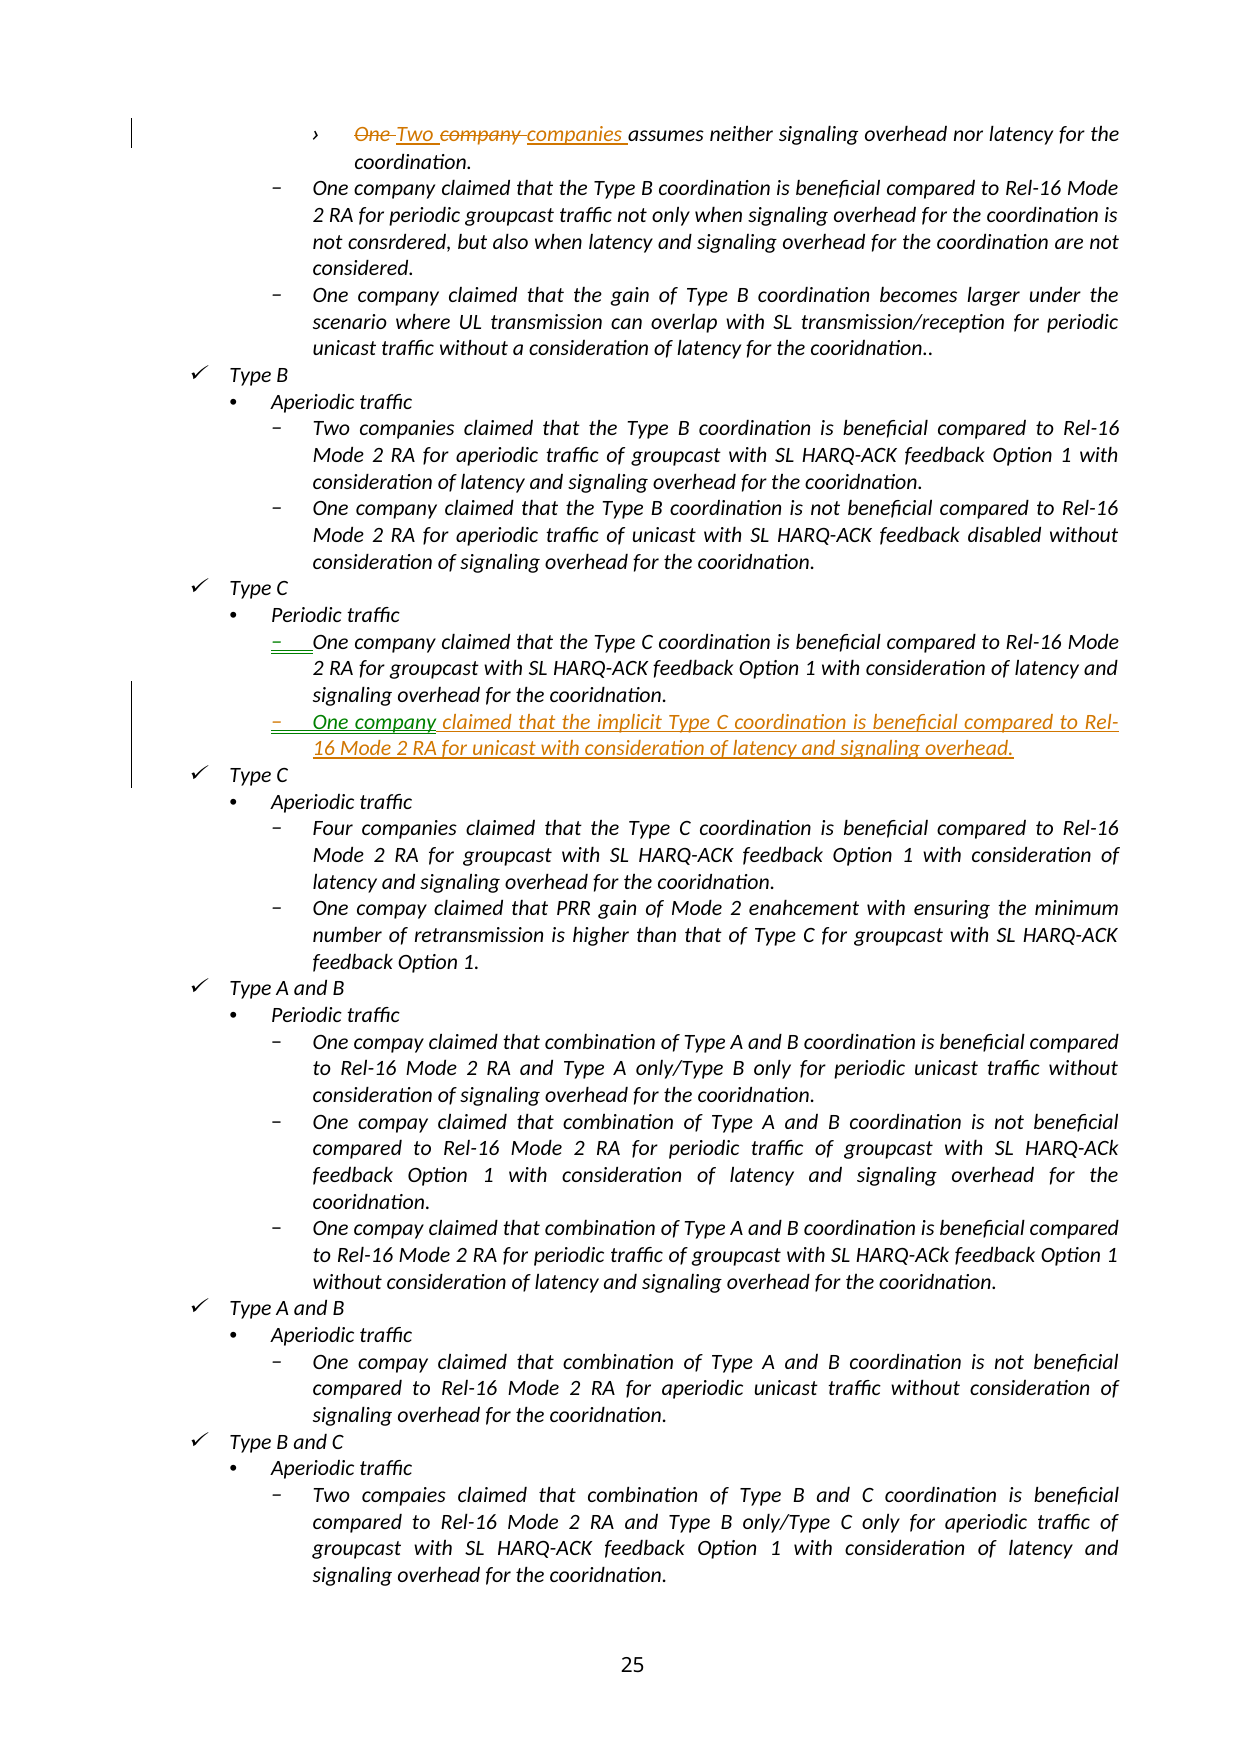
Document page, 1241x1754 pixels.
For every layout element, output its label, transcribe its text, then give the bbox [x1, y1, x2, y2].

list Two companies claimed that the Type B coordination is beneficial compared to Rel-16 Mode 2 RA for aperiodic traffic of groupcast with SL HARQ-ACK feedback Option 1 with consideration of latency and signaling overhead for the cooridnation. [271, 414, 1122, 494]
list One company claimed that the Type C coordination is beneficial compared to Rel-16 Mode 2 RA for groupcast with SL HARQ-ACK feedback Option 1 with consideration of latency and signaling overhead for the cooridnation. [271, 628, 1122, 708]
list Aperiodic traffic [229, 388, 1122, 414]
list Periodic traffic [229, 601, 1122, 628]
list One company claimed that the Type B coordination is not beneficial compared to Rel-16 Mode 2 RA for aperiodic traffic of unicast with SL HARQ-ACK feedback disabled without consideration of signaling overhead for the cooridnation. [271, 494, 1122, 574]
list Periodic traffic [229, 1001, 1122, 1028]
list Type B [187, 361, 1122, 388]
list Type C [187, 574, 1122, 601]
list Aperiodic traffic [229, 1454, 1122, 1481]
list assumes neither signaling overhead nor latency for the coordination. [312, 118, 1122, 174]
list One company claimed that the Type B coordination is beneficial compared to Rel-16 Mode 2 RA for periodic groupcast traffic not only when signaling overhead for the coordination is not consrdered, but also when latency and signaling overhead for the coordination are not considered. [271, 174, 1122, 281]
list One compay claimed that combination of Type A and B coordination is beneficial compared to Rel-16 Mode 2 RA for periodic traffic of groupcast with SL HARQ-ACk feedback Option 1 without consideration of latency and signaling overhead for the cooridnation. [271, 1214, 1122, 1294]
list Type A and B [187, 974, 1122, 1001]
list Aperiodic traffic [229, 788, 1122, 814]
list Two compaies claimed that combination of Type B and C coordination is beneficial compared to Rel-16 Mode 2 RA and Type B only/Type C only for aperiodic traffic of groupcast with SL HARQ-ACK feedback Option 1 with consideration of latency and signaling overhead for the cooridnation. [271, 1481, 1122, 1588]
list Type B and C [187, 1428, 1122, 1454]
list One compay claimed that combination of Type A and B coordination is not beneficial compared to Rel-16 Mode 2 RA for periodic traffic of groupcast with SL HARQ-ACk feedback Option 1 with consideration of latency and signaling overhead for the cooridnation. [271, 1108, 1122, 1214]
list Type A and B [187, 1294, 1122, 1321]
list One compay claimed that combination of Type A and B coordination is not beneficial compared to Rel-16 Mode 2 RA for aperiodic unicast traffic without consideration of signaling overhead for the cooridnation. [271, 1348, 1122, 1428]
list One compay claimed that PRR gain of Mode 2 enahcement with ensuring the minimum number of retransmission is higher than that of Type C for groupcast with SL HARQ-ACK feedback Option 1. [271, 894, 1122, 974]
list Four companies claimed that the Type C coordination is beneficial compared to Rel-16 Mode 2 RA for groupcast with SL HARQ-ACK feedback Option 1 with consideration of latency and signaling overhead for the cooridnation. [271, 814, 1122, 894]
list Type C [187, 761, 1122, 788]
list Aperiodic traffic [229, 1321, 1122, 1348]
list One company claimed that the gain of Type B coordination becomes larger under the scenario where UL transmission can overlap with SL transmission/reception for periodic unicast traffic without a consideration of latency for the cooridnation.. [271, 281, 1122, 361]
list One compay claimed that combination of Type A and B coordination is beneficial compared to Rel-16 Mode 2 RA and Type A only/Type B only for periodic unicast traffic without consideration of signaling overhead for the cooridnation. [271, 1028, 1122, 1108]
